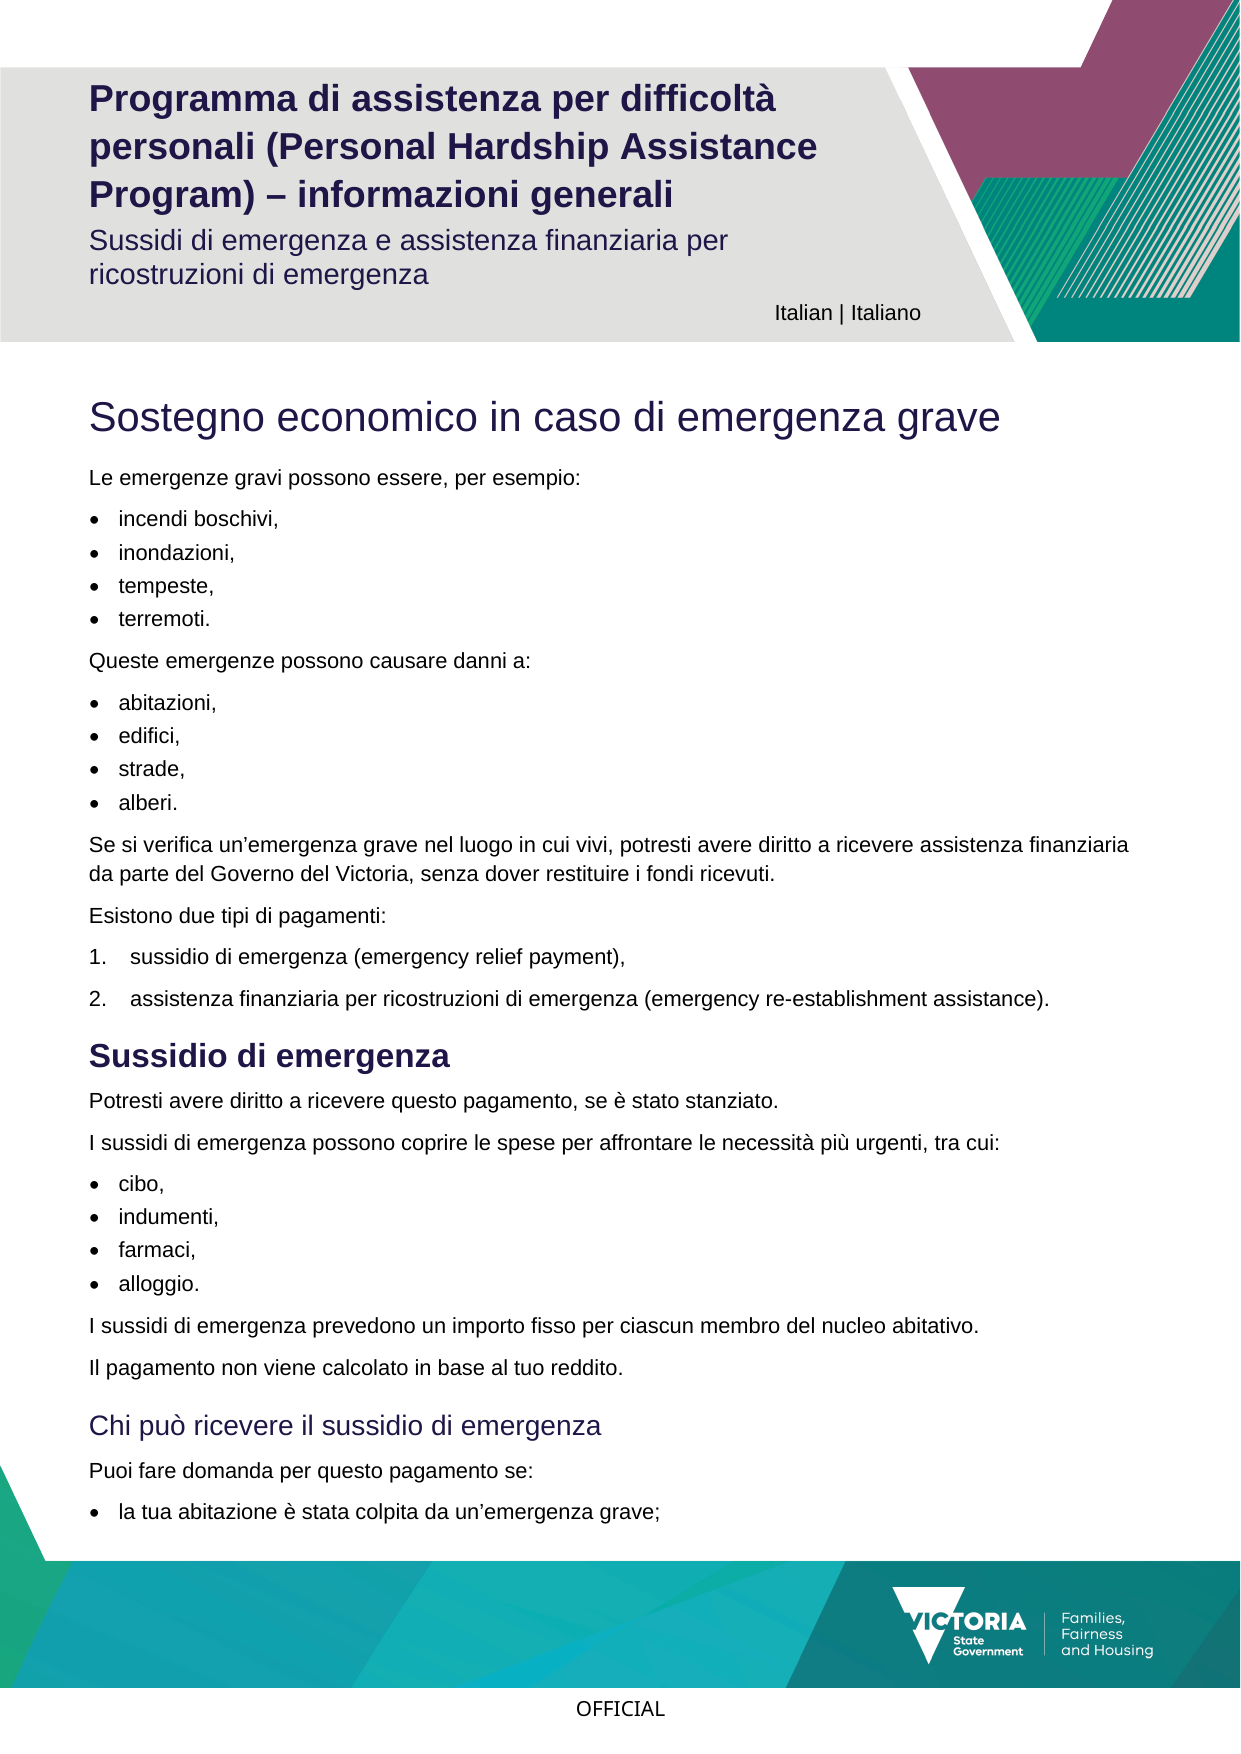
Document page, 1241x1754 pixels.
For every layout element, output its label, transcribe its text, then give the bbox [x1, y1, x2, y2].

text assistenza finanziaria per ricostruzioni di emergenza (emergency re-establishment assistance). [89, 982, 1152, 1011]
text terremoti. [89, 603, 1152, 632]
text sussidio di emergenza (emergency relief payment), [89, 940, 1152, 969]
text tempeste, [89, 569, 1152, 599]
text I sussidi di emergenza prevedono un importo fisso per ciascun membro del nucleo abitativo. [89, 1309, 1152, 1338]
table_header Programma di assistenza per difficoltà personali (Personal Hardship Assistance Program) – informazioni generali [89, 71, 886, 223]
subtitle Sostegno economico in caso di emergenza grave [89, 392, 1152, 440]
text I sussidi di emergenza possono coprire le spese per affrontare le necessità più urgenti, tra cui: [89, 1126, 1152, 1155]
subtitle Sussidio di emergenza [89, 1036, 1152, 1074]
text farmaci, [89, 1234, 1152, 1263]
text edifici, [89, 719, 1152, 749]
text Esistono due tipi di pagamenti: [89, 899, 1152, 928]
text abitazioni, [89, 686, 1152, 715]
text Potresti avere diritto a ricevere questo pagamento, se è stato stanziato. [89, 1084, 1152, 1113]
text alloggio. [89, 1267, 1152, 1296]
subtitle Chi può ricevere il sussidio di emergenza [89, 1409, 1152, 1441]
picture [0, 1465, 1241, 1753]
text Il pagamento non viene calcolato in base al tuo reddito. [89, 1351, 1152, 1380]
text Queste emergenze possono causare danni a: [89, 644, 1152, 674]
text strade, [89, 753, 1152, 782]
text inondazioni, [89, 536, 1152, 565]
text incendi boschivi, [89, 503, 1152, 532]
picture [0, 0, 1240, 342]
text Se si verifica un’emergenza grave nel luogo in cui vivi, potresti avere diritto a ricevere assistenza finanziaria da parte del Governo del Victoria, senza dover restituire i fondi ricevuti. [89, 828, 1152, 886]
text Le emergenze gravi possono essere, per esempio: [89, 461, 1152, 490]
table_cell Sussidi di emergenza e assistenza finanziaria per ricostruzioni di emergenza [89, 224, 886, 359]
text alberi. [89, 786, 1152, 815]
text cibo, [89, 1167, 1152, 1196]
text Puoi fare domanda per questo pagamento se: [89, 1454, 1152, 1483]
text indumenti, [89, 1201, 1152, 1230]
text la tua abitazione è stata colpita da un’emergenza grave; [89, 1496, 1152, 1525]
